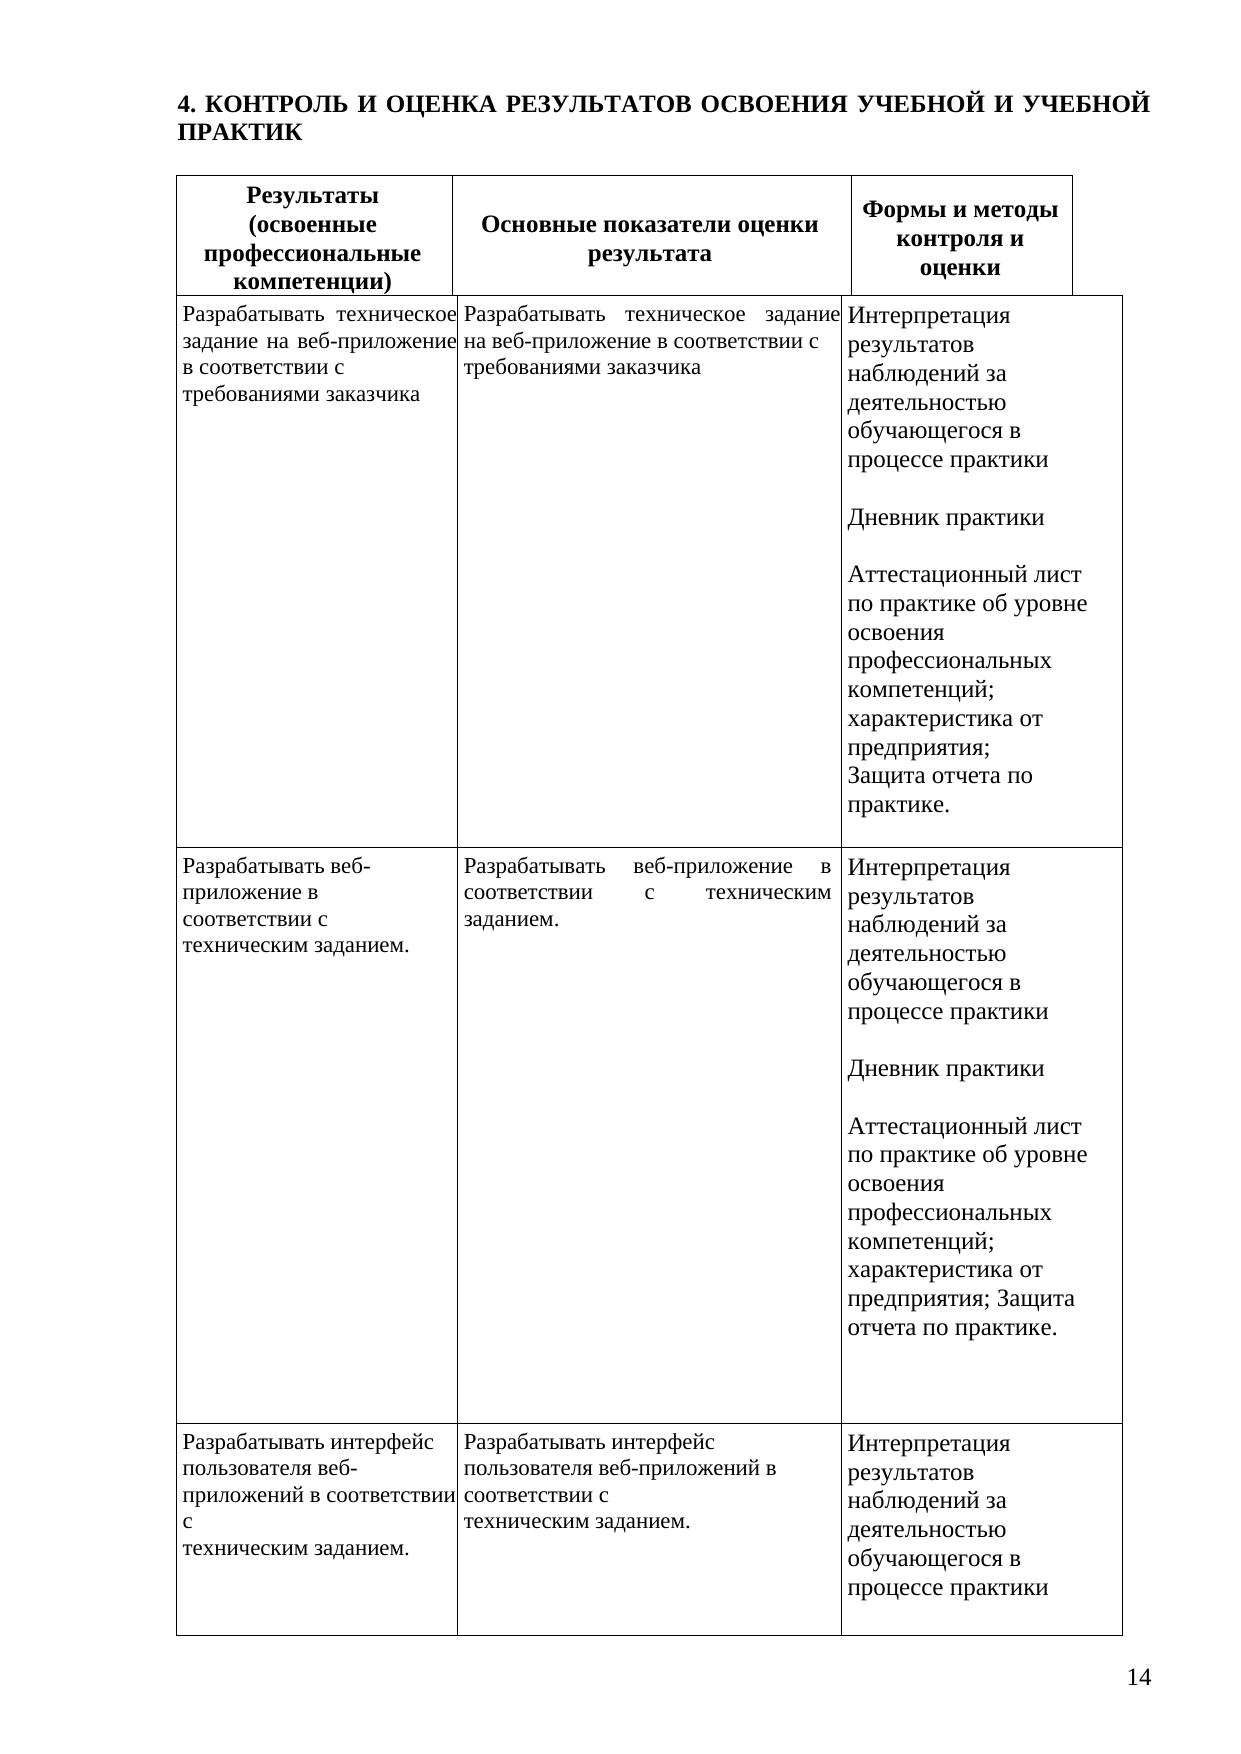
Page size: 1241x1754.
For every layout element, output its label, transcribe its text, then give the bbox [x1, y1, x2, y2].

table_cell Разрабатывать техническое задание на веб-приложение в соответствии с требованиями заказчика [177, 296, 457, 847]
table_cell Разрабатывать веб-приложение в соответствии с техническим заданием. [177, 848, 457, 1423]
table_header Формы и методы контроля и оценки [852, 176, 1072, 295]
subtitle 4. КОНТРОЛЬ И ОЦЕНКА РЕЗУЛЬТАТОВ ОСВОЕНИЯ УЧЕБНОЙ И УЧЕБНОЙ ПРАКТИК [177, 89, 1152, 146]
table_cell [458, 1424, 841, 1635]
table_header Результаты (освоенные профессиональные компетенции) [177, 176, 452, 295]
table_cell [177, 1424, 457, 1635]
table_cell Разрабатывать веб-приложение в соответствии с техническим заданием. [458, 848, 841, 1423]
table_cell Разрабатывать техническое задание на веб-приложение в соответствии с требованиями заказчика [458, 296, 841, 847]
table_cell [842, 1424, 1122, 1635]
table_header Основные показатели оценки результата [453, 176, 851, 295]
